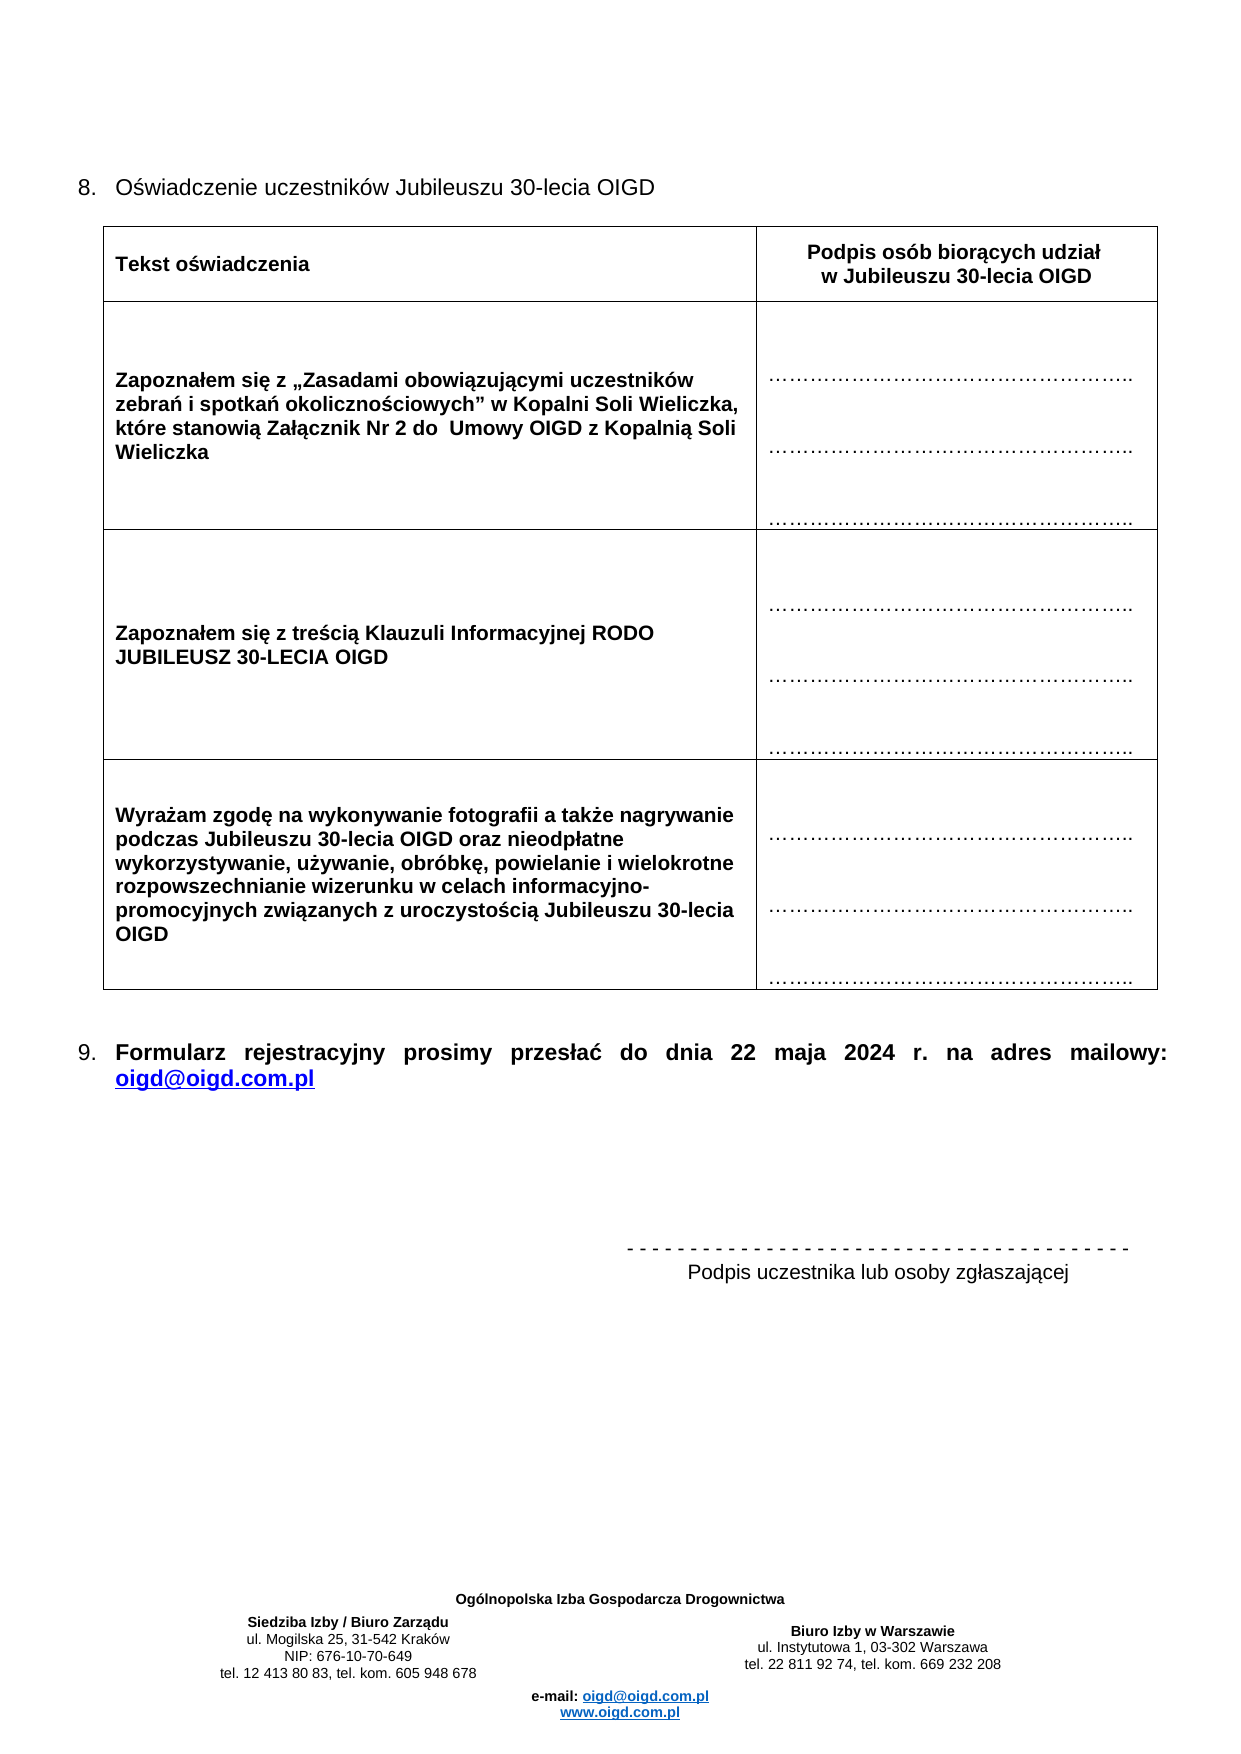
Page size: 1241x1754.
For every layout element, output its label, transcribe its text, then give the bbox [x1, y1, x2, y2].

table_cell …………………………………………….. …………………………………………….. …………………………………………….. [757, 530, 1157, 759]
text - - - - - - - - - - - - - - - - - - - - - - - - - - - - - - - - - - - - - - - - [71, 1236, 1169, 1260]
table_header Podpis osób biorących udział w Jubileuszu 30-lecia OIGD [757, 227, 1157, 301]
table_header Tekst oświadczenia [104, 227, 756, 301]
table_cell …………………………………………….. …………………………………………….. …………………………………………….. [757, 760, 1157, 989]
text Podpis uczestnika lub osoby zgłaszającej [71, 1260, 1169, 1284]
list Oświadczenie uczestników Jubileuszu 30-lecia OIGD [78, 174, 1169, 201]
table_cell Wyrażam zgodę na wykonywanie fotografii a także nagrywanie podczas Jubileuszu 30-lecia OIGD oraz nieodpłatne wykorzystywanie, używanie, obróbkę, powielanie i wielokrotne rozpowszechnianie wizerunku w celach informacyjno-promocyjnych związanych z uroczystością Jubileuszu 30-lecia OIGD [104, 760, 756, 989]
table_cell …………………………………………….. …………………………………………….. …………………………………………….. [757, 302, 1157, 529]
table_cell Zapoznałem się z treścią Klauzuli Informacyjnej RODO JUBILEUSZ 30-LECIA OIGD [104, 530, 756, 759]
table_cell Zapoznałem się z „Zasadami obowiązującymi uczestników zebrań i spotkań okolicznościowych” w Kopalni Soli Wieliczka, które stanowią Załącznik Nr 2 do Umowy OIGD z Kopalnią Soli Wieliczka [104, 302, 756, 529]
list Formularz rejestracyjny prosimy przesłać do dnia 22 maja 2024 r. na adres mailowy: oigd@oigd.com.pl [78, 1039, 1169, 1091]
